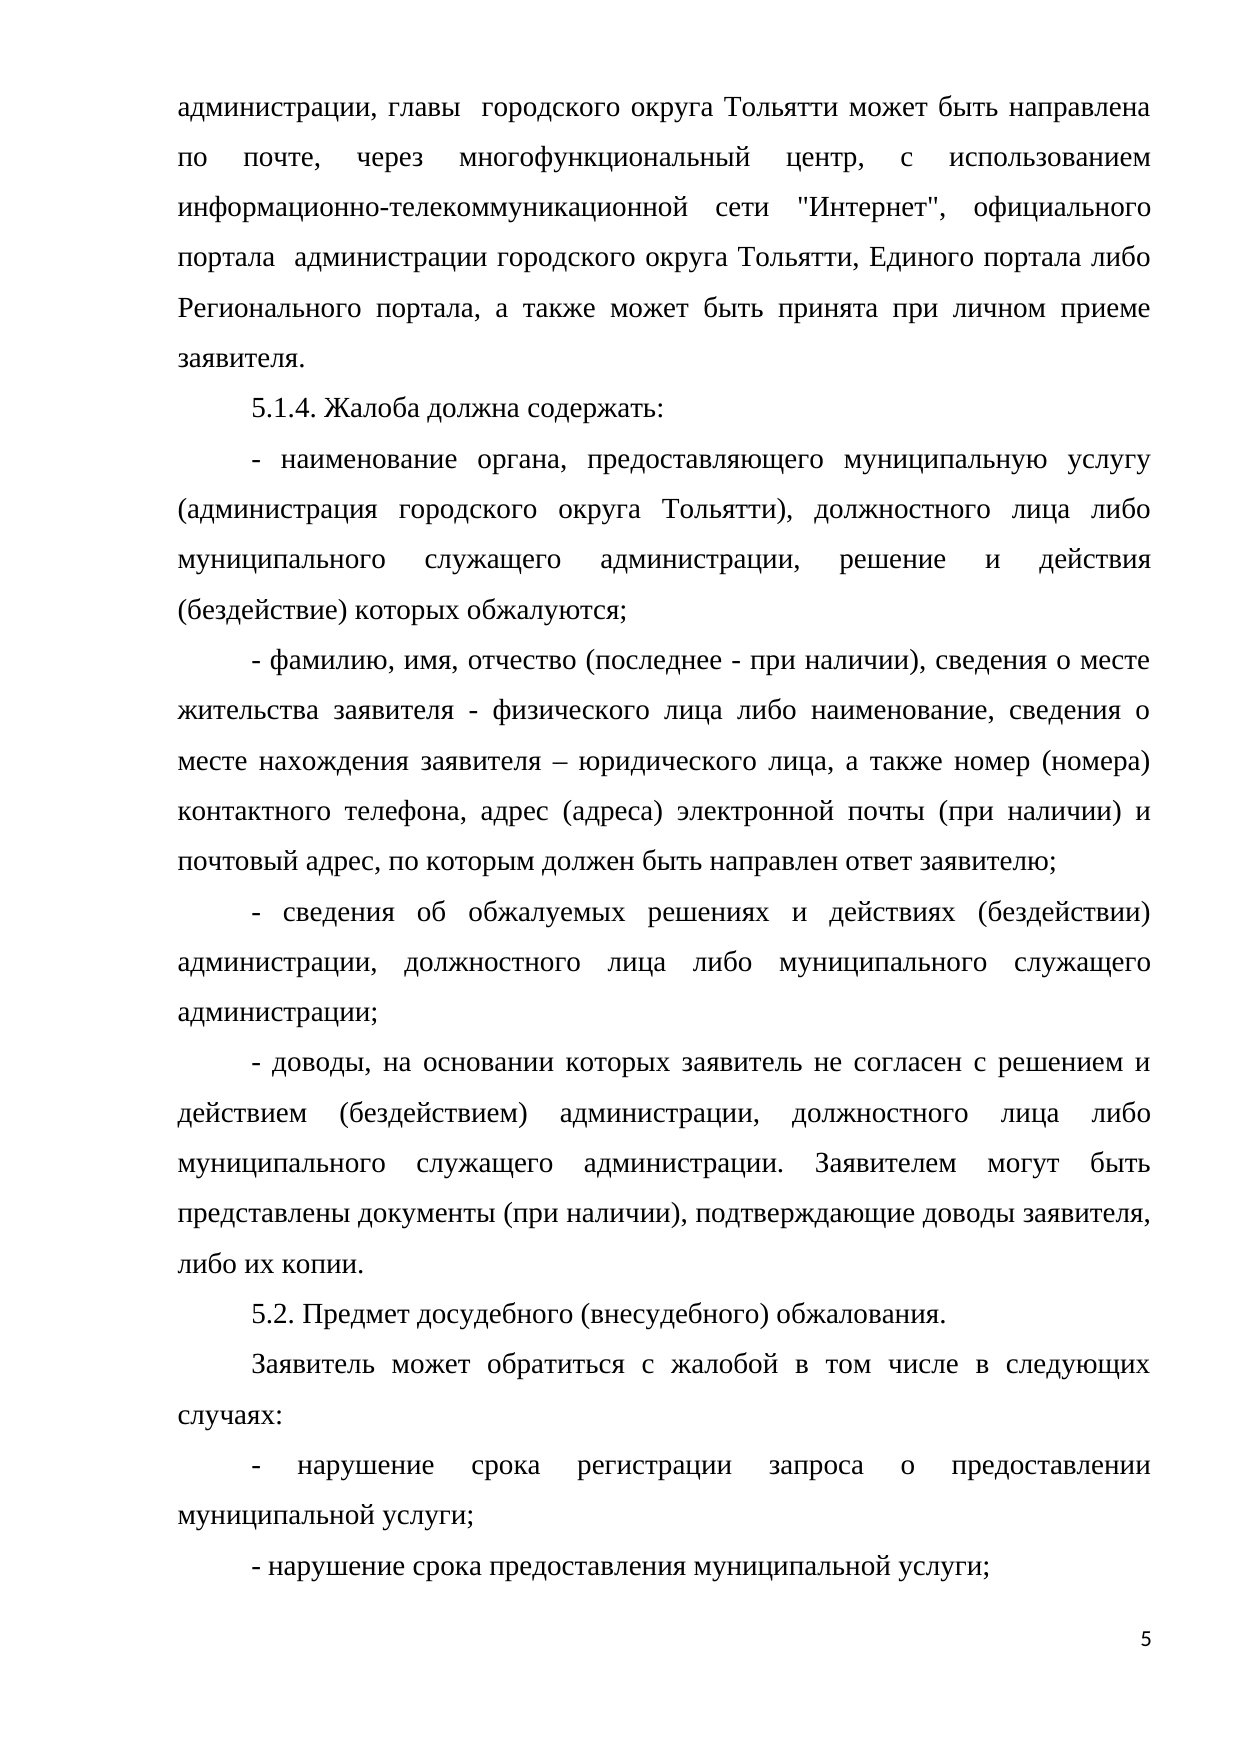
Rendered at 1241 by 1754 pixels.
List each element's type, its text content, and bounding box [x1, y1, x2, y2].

text 5.1.4. Жалоба должна содержать: [177, 391, 1152, 424]
text - сведения об обжалуемых решениях и действиях (бездействии) администрации, должностного лица либо муниципального служащего администрации; [177, 894, 1152, 1028]
text - нарушение срока регистрации запроса о предоставлении муниципальной услуги; [177, 1447, 1152, 1531]
text - нарушение срока предоставления муниципальной услуги; [177, 1548, 1152, 1581]
text - доводы, на основании которых заявитель не согласен с решением и действием (бездействием) администрации, должностного лица либо муниципального служащего администрации. Заявителем могут быть представлены документы (при наличии), подтверждающие доводы заявителя, либо их копии. [177, 1044, 1152, 1279]
text 5.2. Предмет досудебного (внесудебного) обжалования. [177, 1296, 1152, 1330]
text - фамилию, имя, отчество (последнее - при наличии), сведения о месте жительства заявителя - физического лица либо наименование, сведения о месте нахождения заявителя – юридического лица, а также номер (номера) контактного телефона, адрес (адреса) электронной почты (при наличии) и почтовый адрес, по которым должен быть направлен ответ заявителю; [177, 642, 1152, 877]
text Заявитель может обратиться с жалобой в том числе в следующих случаях: [177, 1346, 1152, 1430]
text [177, 89, 1152, 374]
text - наименование органа, предоставляющего муниципальную услугу (администрация городского округа Тольятти), должностного лица либо муниципального служащего администрации, решение и действия (бездействие) которых обжалуются; [177, 441, 1152, 625]
